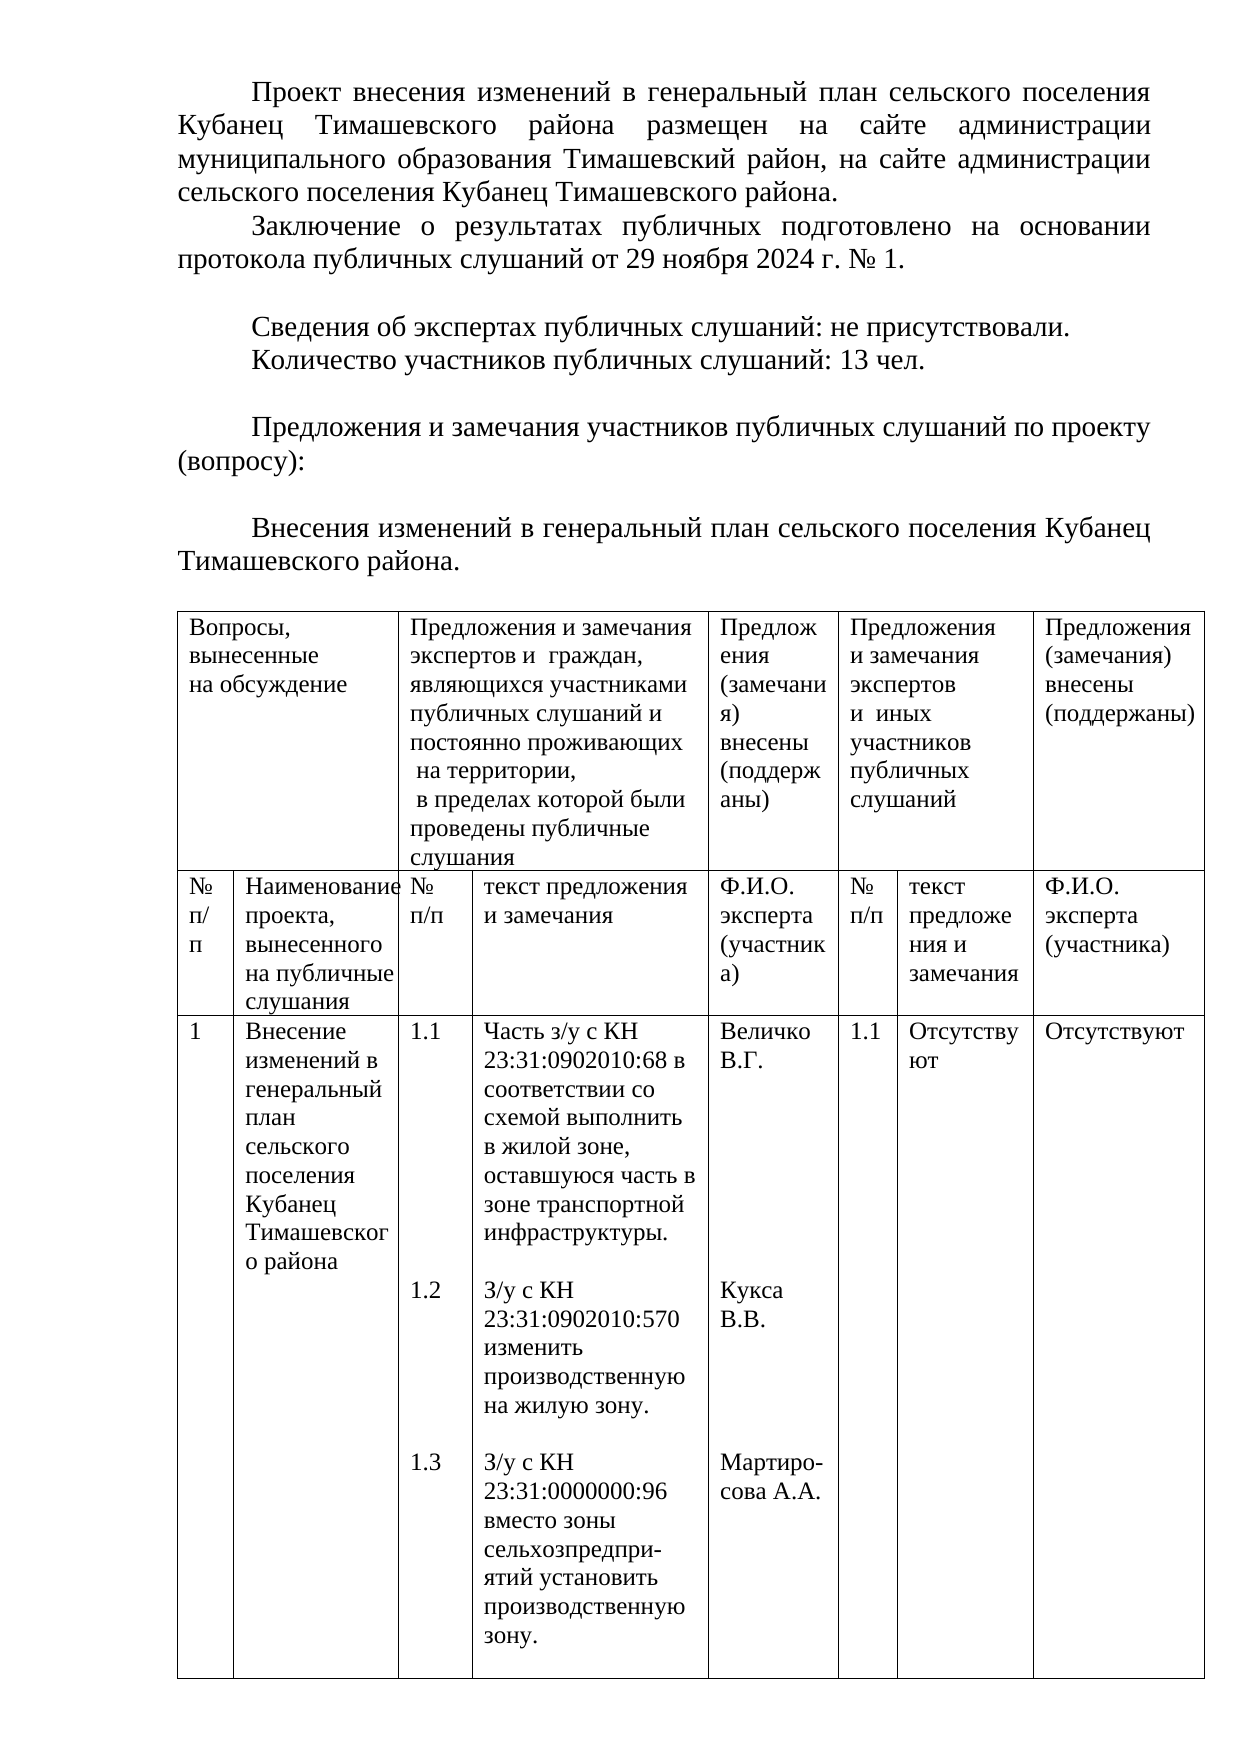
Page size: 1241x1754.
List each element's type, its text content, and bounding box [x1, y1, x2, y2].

table_cell № п/п [178, 871, 233, 1015]
table_cell Отсутствуют [1034, 1016, 1204, 1677]
text Количество участников публичных слушаний: 13 чел. [177, 342, 1152, 376]
table_header Предложения (замечания) внесены (поддержаны) [1034, 612, 1204, 870]
table_header Предложения и замечания экспертов и граждан, являющихся участниками публичных слушаний и постоянно проживающих на территории, в пределах которой были проведены публичные слушания [399, 612, 708, 870]
table_header Вопросы, вынесенные на обсуждение [178, 612, 398, 870]
table_cell Ф.И.О. эксперта (участника) [1034, 871, 1204, 1015]
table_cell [399, 1016, 472, 1677]
table_cell текст предложения и замечания [898, 871, 1033, 1015]
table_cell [234, 1016, 398, 1677]
table_cell Наименование проекта, вынесенного на публичные слушания [234, 871, 398, 1015]
table_cell Ф.И.О. эксперта (участника) [709, 871, 838, 1015]
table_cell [473, 1016, 708, 1677]
table_header Предложения и замечания экспертов и иных участников публичных слушаний [839, 612, 1033, 870]
text Сведения об экспертах публичных слушаний: не присутствовали. [177, 309, 1152, 342]
text Предложения и замечания участников публичных слушаний по проекту (вопросу): [177, 409, 1152, 476]
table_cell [709, 1016, 838, 1677]
table_cell № п/п [839, 871, 897, 1015]
text Проект внесения изменений в генеральный план сельского поселения Кубанец Тимашевского района размещен на сайте администрации муниципального образования Тимашевский район, на сайте администрации сельского поселения Кубанец Тимашевского района. [177, 74, 1152, 208]
table_cell № п/п [399, 871, 472, 1015]
table_cell 1 [178, 1016, 233, 1677]
table_cell текст предложения и замечания [473, 871, 708, 1015]
text Заключение о результатах публичных подготовлено на основании протокола публичных слушаний от 29 ноября 2024 г. № 1. [177, 208, 1152, 275]
table_cell 1.1 [839, 1016, 897, 1677]
table_cell Отсутствуют [898, 1016, 1033, 1677]
table_header Предложения (замечания) внесены (поддержаны) [709, 612, 838, 870]
text Внесения изменений в генеральный план сельского поселения Кубанец Тимашевского района. [177, 510, 1152, 577]
